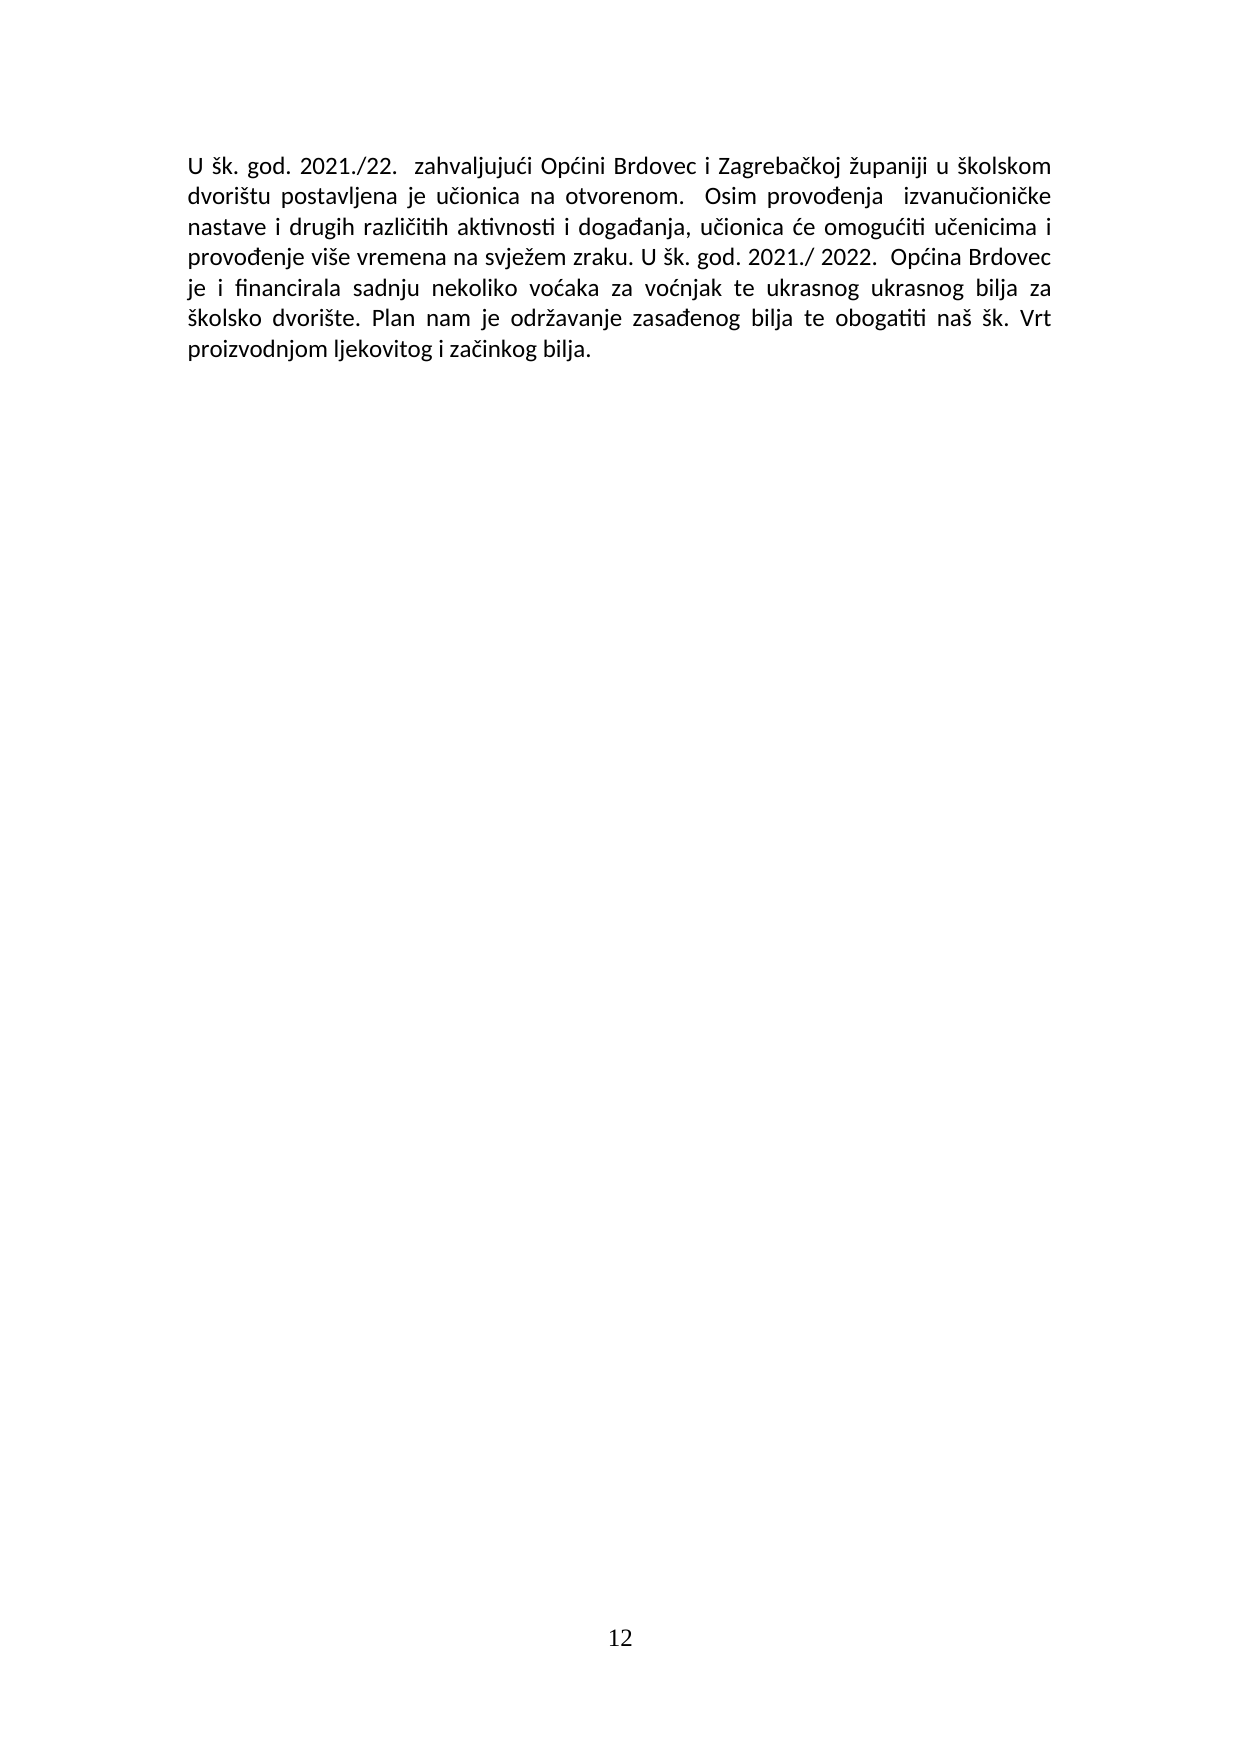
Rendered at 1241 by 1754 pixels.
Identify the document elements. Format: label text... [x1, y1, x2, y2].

text U šk. god. 2021./22. zahvaljujući Općini Brdovec i Zagrebačkoj županiji u školskom dvorištu postavljena je učionica na otvorenom. Osim provođenja izvanučioničke nastave i drugih različitih aktivnosti i događanja, učionica će omogućiti učenicima i provođenje više vremena na svježem zraku. U šk. god. 2021./ 2022. Općina Brdovec je i financirala sadnju nekoliko voćaka za voćnjak te ukrasnog ukrasnog bilja za školsko dvorište. Plan nam je održavanje zasađenog bilja te obogatiti naš šk. Vrt proizvodnjom ljekovitog i začinkog bilja. [187, 150, 1053, 364]
